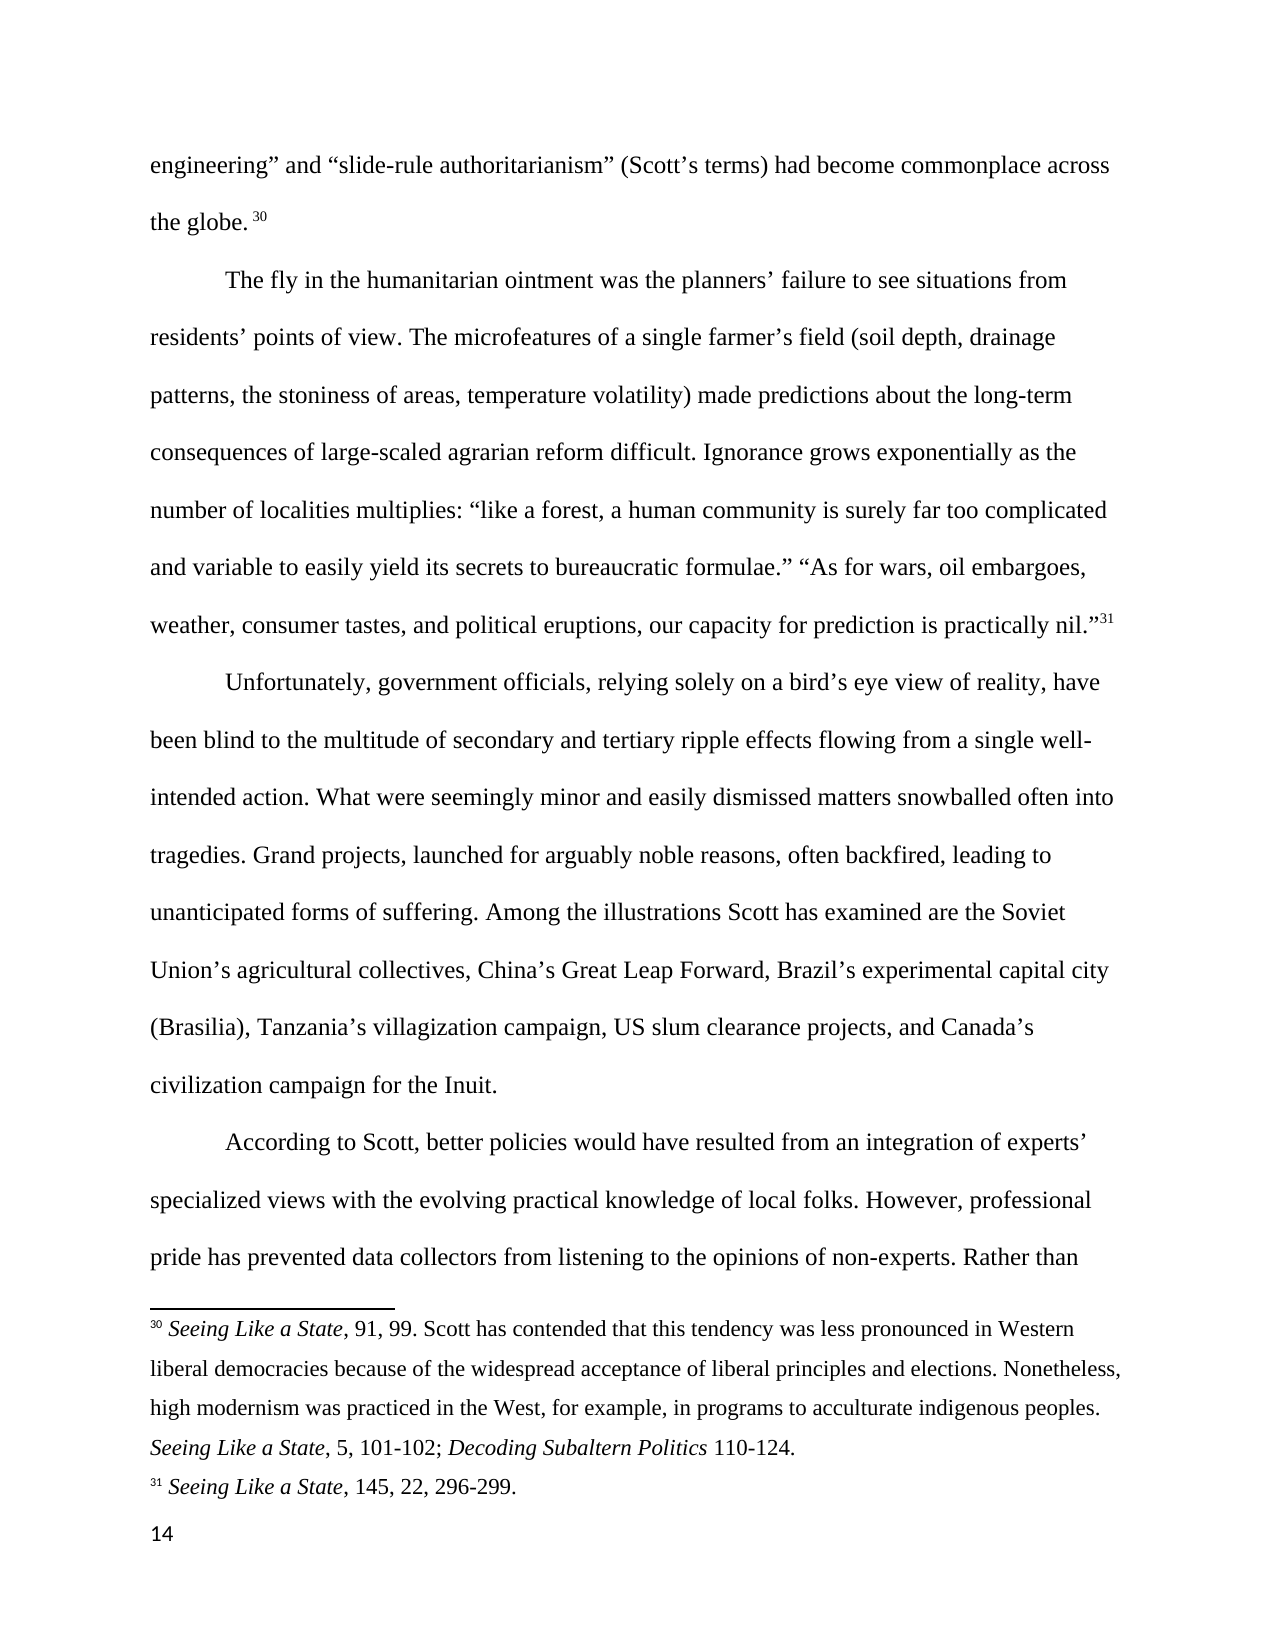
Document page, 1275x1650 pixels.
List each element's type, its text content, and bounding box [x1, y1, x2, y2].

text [150, 150, 1125, 236]
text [150, 1127, 1125, 1271]
text The fly in the humanitarian ointment was the planners’ failure to see situations from residents’ points of view. The microfeatures of a single farmer’s field (soil depth, drainage patterns, the stoniness of areas, temperature volatility) made predictions about the long-term consequences of large-scaled agrarian reform difficult. Ignorance grows exponentially as the number of localities multiplies: “like a forest, a human community is surely far too complicated and variable to easily yield its secrets to bureaucratic formulae.” “As for wars, oil embargoes, weather, consumer tastes, and political eruptions, our capacity for prediction is practically nil.” [150, 265, 1125, 639]
text Unfortunately, government officials, relying solely on a bird’s eye view of reality, have been blind to the multitude of secondary and tertiary ripple effects flowing from a single well-intended action. What were seemingly minor and easily dismissed matters snowballed often into tragedies. Grand projects, launched for arguably noble reasons, often backfired, leading to unanticipated forms of suffering. Among the illustrations Scott has examined are the Soviet Union’s agricultural collectives, China’s Great Leap Forward, Brazil’s experimental capital city (Brasilia), Tanzania’s villagization campaign, US slum clearance projects, and Canada’s civilization campaign for the Inuit. [150, 667, 1125, 1099]
